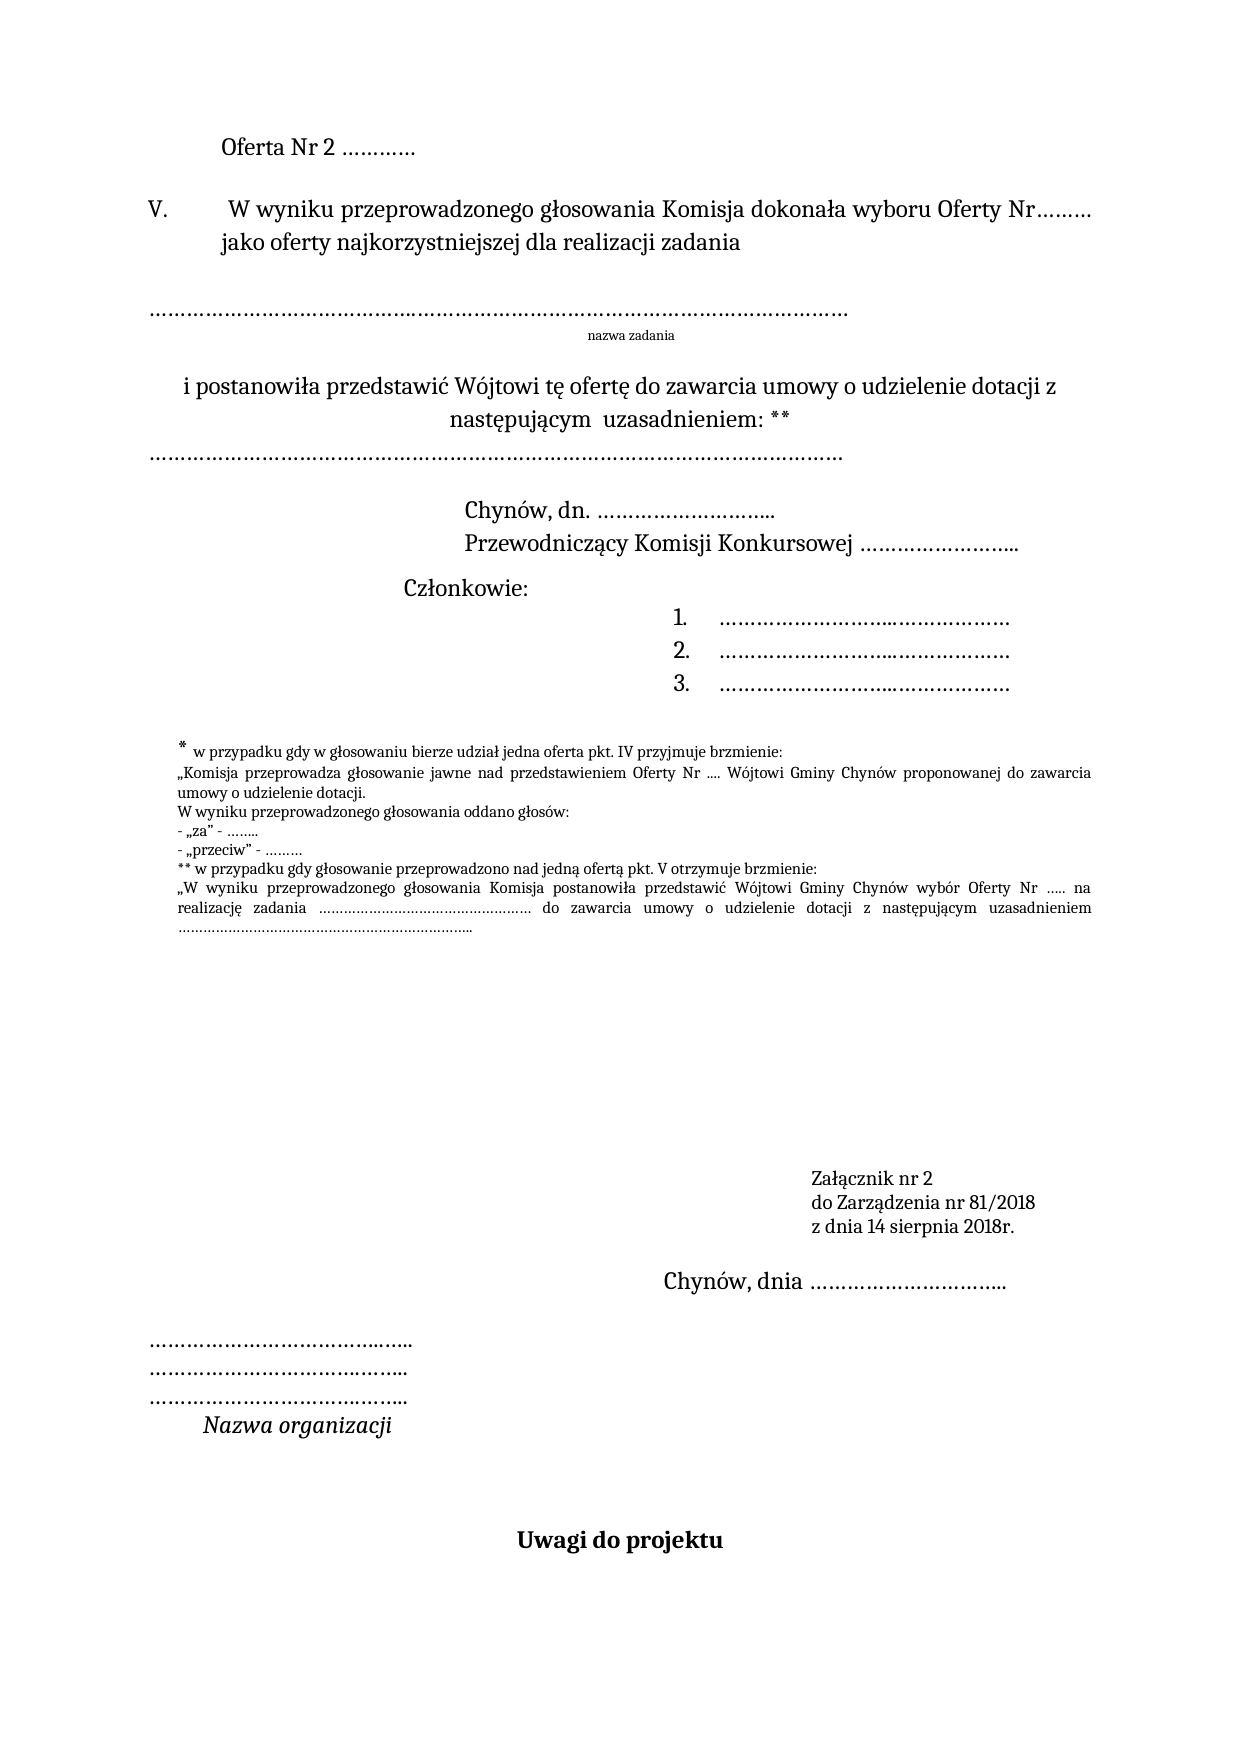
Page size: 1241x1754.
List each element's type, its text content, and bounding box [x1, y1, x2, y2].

list „W wyniku przeprowadzonego głosowania Komisja postanowiła przedstawić Wójtowi Gminy Chynów wybór Oferty Nr ….. na realizację zadania …………………………………………… do zawarcia umowy o udzielenie dotacji z następującym uzasadnieniem …………………………………………………………….. [177, 879, 1093, 936]
text Przewodniczący Komisji Konkursowej …………………….. [369, 529, 1093, 558]
text do Zarządzenia nr 81/2018 [738, 1190, 1093, 1214]
text Nazwa organizacji [148, 1411, 1093, 1439]
list W wyniku przeprowadzonego głosowania oddano głosów: [177, 802, 1093, 821]
text …………………………….…….. [148, 1382, 1093, 1411]
text Członkowie: [404, 574, 1093, 603]
list Oferta Nr 2 ………… [221, 133, 1093, 162]
text i postanowiła przedstawić Wójtowi tę ofertę do zawarcia umowy o udzielenie dotacji z następującym uzasadnieniem: ** [148, 372, 1093, 434]
list - „przeciw” - ……… [177, 841, 1093, 860]
text Chynów, dn. ……………………….. [148, 496, 1093, 524]
list ………………………..……………… [591, 636, 1093, 665]
text ………………………………..….. [148, 1324, 1093, 1353]
text Uwagi do projektu [148, 1526, 1093, 1554]
list - „za” - …….. [177, 821, 1093, 841]
list ………………………..……………… [591, 603, 1093, 632]
text z dnia 14 sierpnia 2018r. [738, 1214, 1093, 1238]
list * w przypadku gdy w głosowaniu bierze udział jedna oferta pkt. IV przyjmuje brzmienie: [177, 735, 1093, 764]
text nazwa zadania [148, 327, 1093, 356]
text Załącznik nr 2 [738, 1166, 1093, 1190]
list …………………………………….…………………………………………………………… [148, 294, 1093, 322]
list V. W wyniku przeprowadzonego głosowania Komisja dokonała wyboru Oferty Nr……… jako oferty najkorzystniejszej dla realizacji zadania [148, 195, 1093, 256]
list ………………………..……………… [591, 669, 1093, 698]
text Chynów, dnia ………………………….. [590, 1267, 1093, 1296]
list „Komisja przeprowadza głosowanie jawne nad przedstawieniem Oferty Nr .... Wójtowi Gminy Chynów proponowanej do zawarcia umowy o udzielenie dotacji. [177, 764, 1093, 802]
text …………………………….…….. [148, 1353, 1093, 1382]
text ………………………………………………………………………………………………… [148, 438, 1093, 467]
list ** w przypadku gdy głosowanie przeprowadzono nad jedną ofertą pkt. V otrzymuje brzmienie: [177, 860, 1093, 879]
